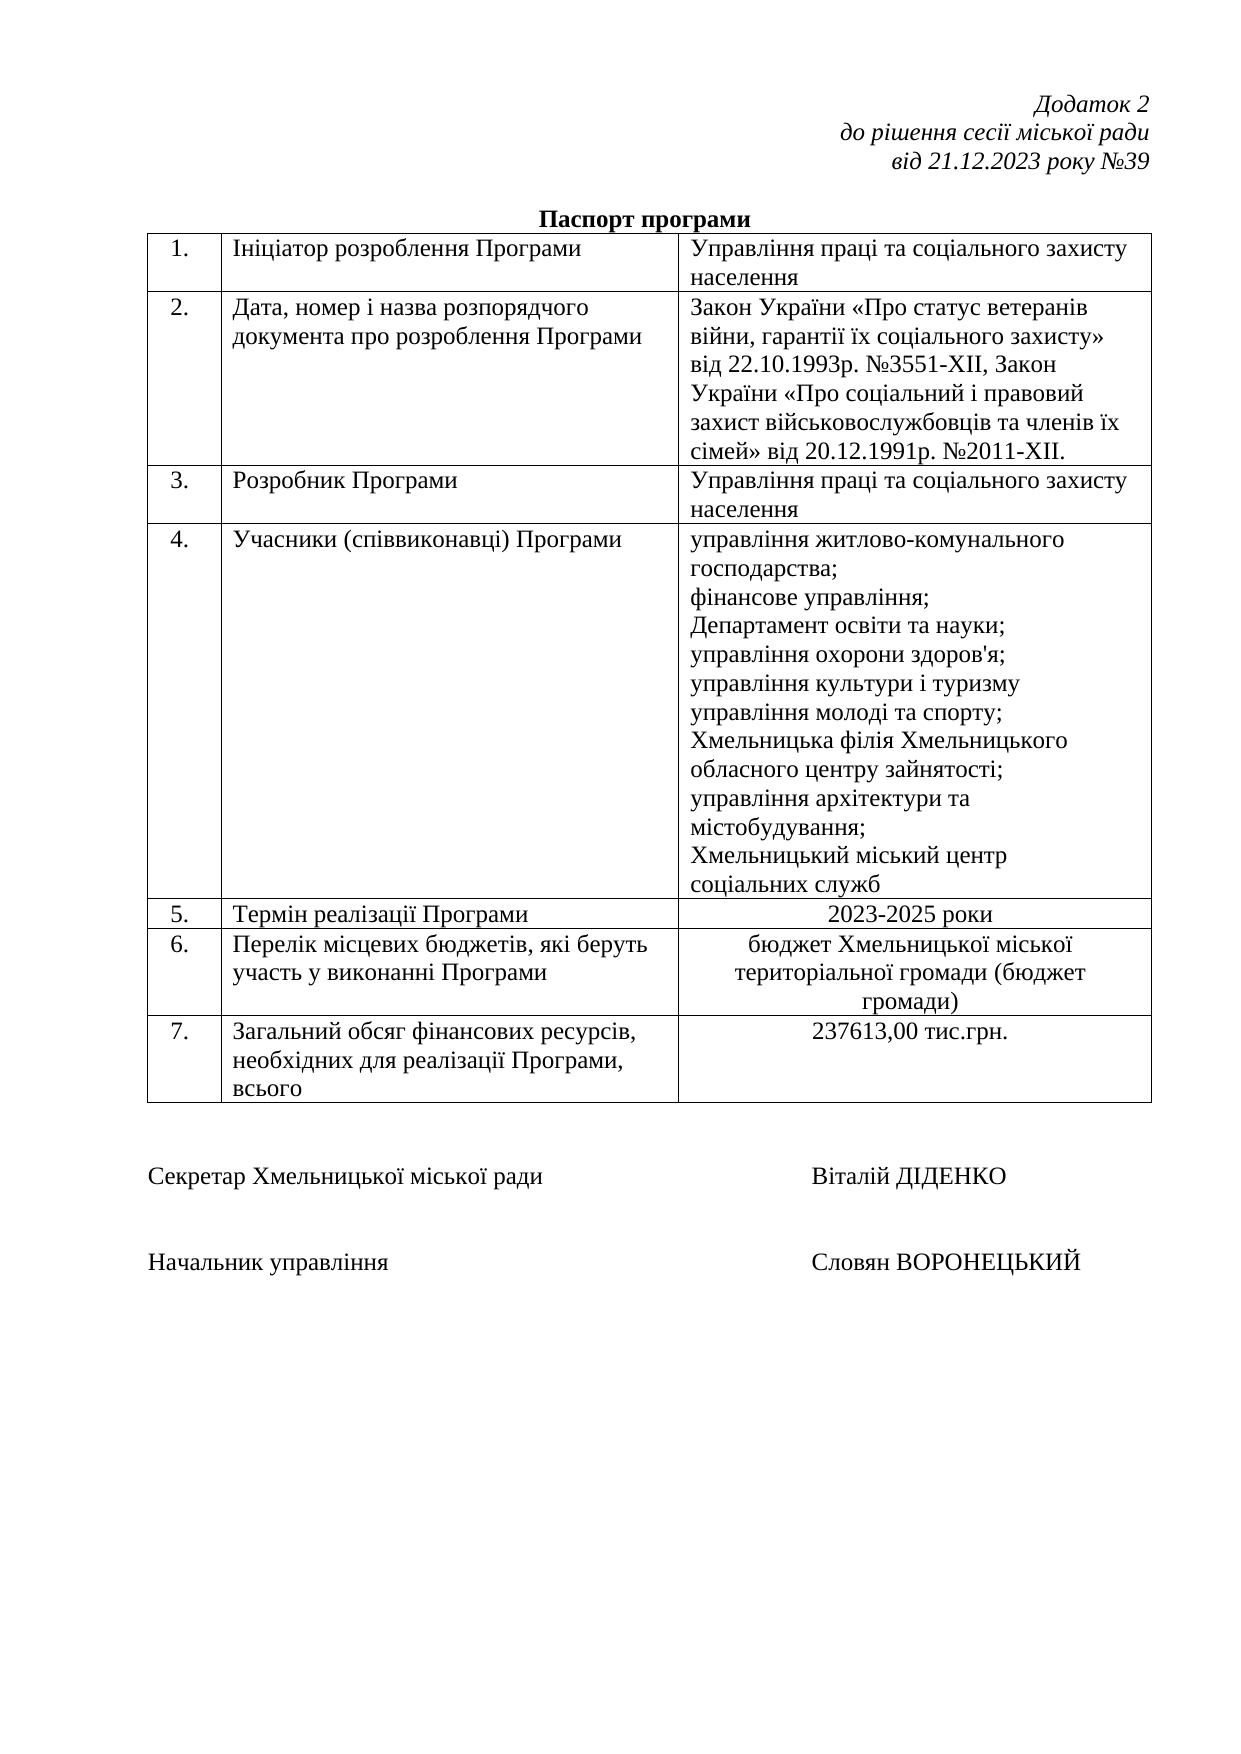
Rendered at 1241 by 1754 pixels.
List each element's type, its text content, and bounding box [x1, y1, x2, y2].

table_cell Термін реалізації Програми [222, 899, 678, 928]
text Начальник управління Словян ВОРОНЕЦЬКИЙ [148, 1247, 1142, 1276]
text від 21.12.2023 року №39 [620, 146, 1152, 175]
text Секретар Хмельницької міської ради Віталій ДІДЕНКО [148, 1161, 1152, 1189]
table_cell 237613,00 тис.грн. [679, 1016, 1151, 1102]
table_cell Закон України «Про статус ветеранів війни, гарантії їх соціального захисту» від 22.10.1993р. №3551-XII, Закон України «Про соціальний і правовий захист військовослужбовців та членів їх сімей» від 20.12.1991р. №2011-XII. [679, 292, 1151, 464]
table_cell Розробник Програми [222, 466, 678, 523]
table_cell 4. [148, 524, 221, 898]
table_cell Загальний обсяг фінансових ресурсів, необхідних для реалізації Програми, всього [222, 1016, 678, 1102]
table_cell управління житлово-комунального господарства; фінансове управління; Департамент освіти та науки; управління охорони здоров'я; управління культури і туризму управління молоді та спорту; Хмельницька філія Хмельницького обласного центру зайнятості; управління архітектури та містобудування; Хмельницький міський центр соціальних служб [679, 524, 1151, 898]
text до рішення сесії міської ради [620, 117, 1152, 146]
table_cell бюджет Хмельницької міської територіальної громади (бюджет громади) [679, 929, 1151, 1015]
table_cell 2. [148, 292, 221, 464]
table_cell 7. [148, 1016, 221, 1102]
table_header Управління праці та соціального захисту населення [679, 234, 1151, 291]
table_cell 6. [148, 929, 221, 1015]
table_cell 3. [148, 466, 221, 523]
table_cell Перелік місцевих бюджетів, які беруть участь у виконанні Програми [222, 929, 678, 1015]
table_header 1. [148, 234, 221, 291]
table_cell Дата, номер і назва розпорядчого документа про розроблення Програми [222, 292, 678, 464]
text Паспорт програми [148, 204, 1142, 232]
table_cell 5. [148, 899, 221, 928]
text Додаток 2 [620, 89, 1152, 117]
table_header Ініціатор розроблення Програми [222, 234, 678, 291]
table_cell Учасники (співвиконавці) Програми [222, 524, 678, 898]
table_cell Управління праці та соціального захисту населення [679, 466, 1151, 523]
table_cell 2023-2025 роки [679, 899, 1151, 928]
